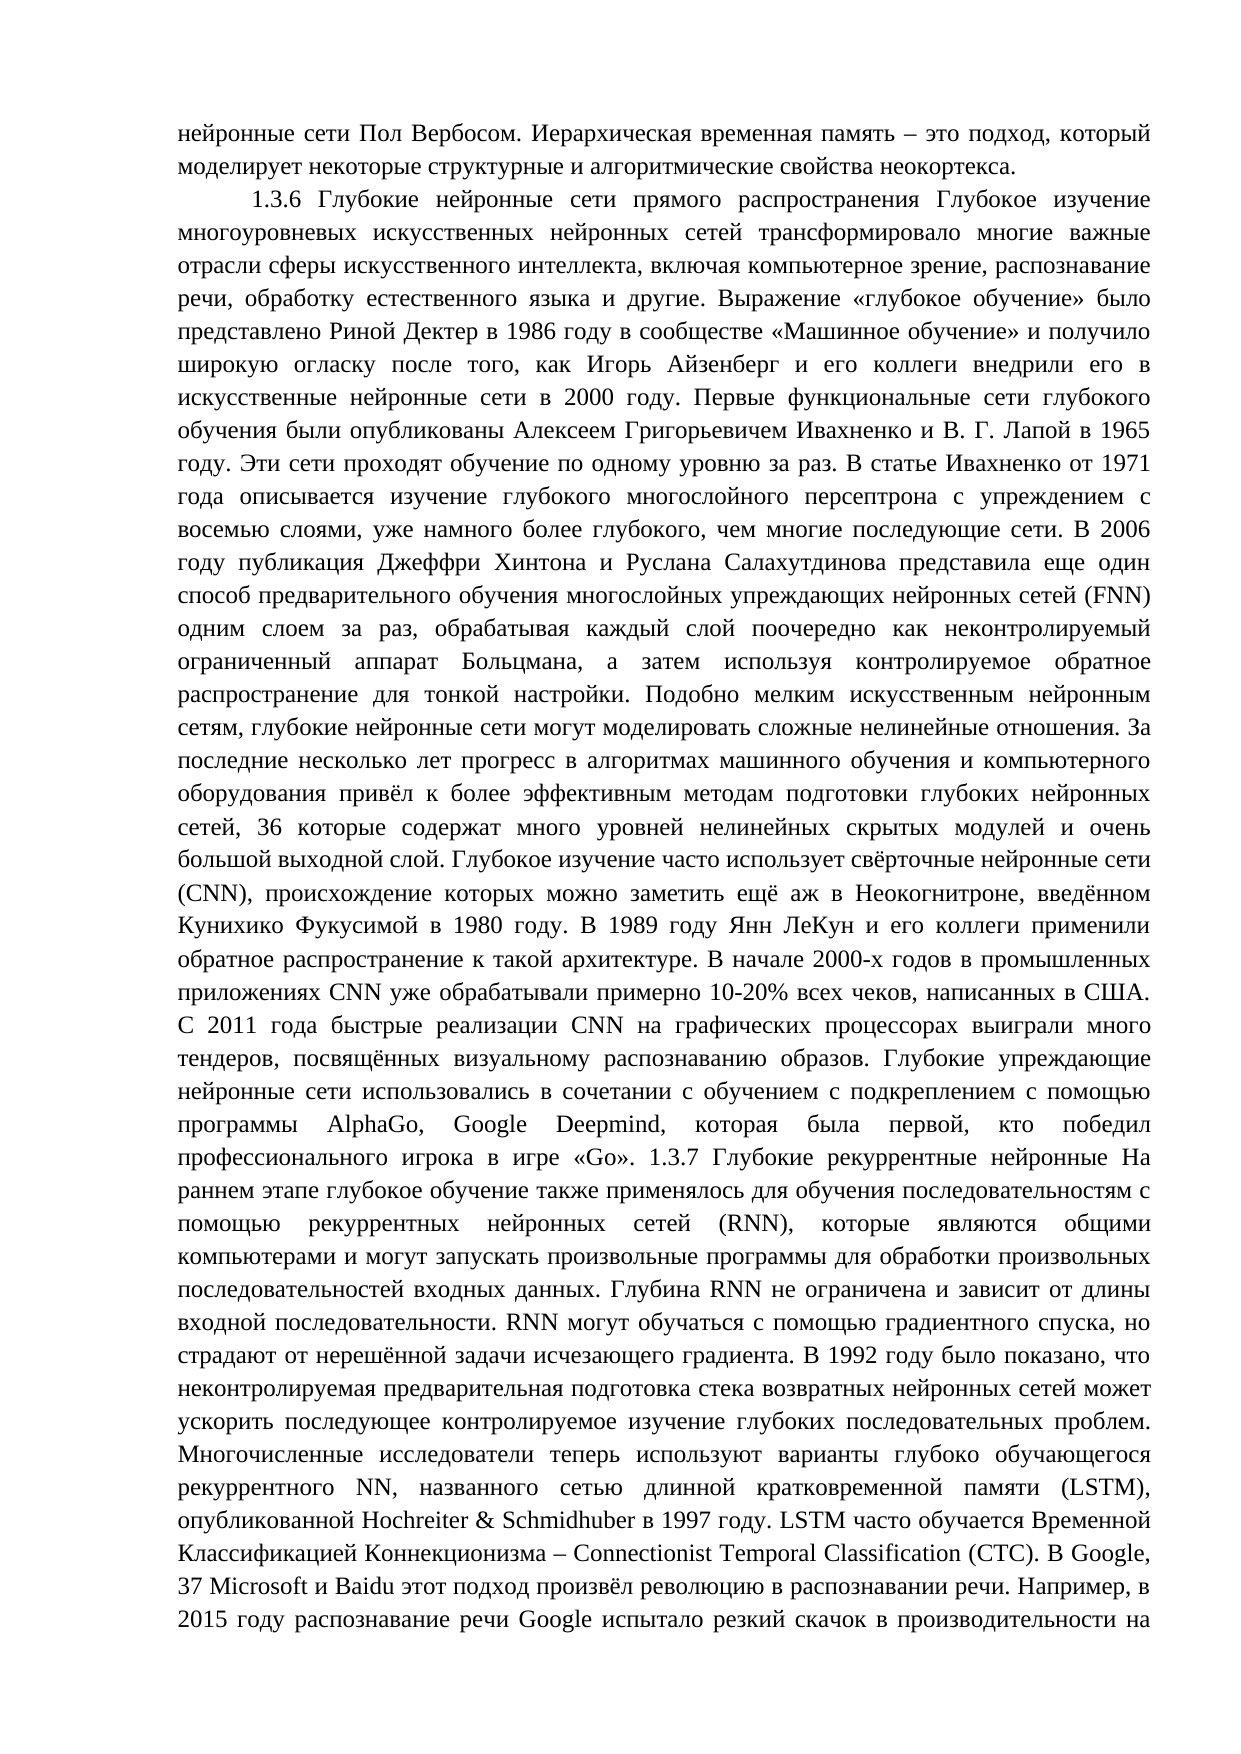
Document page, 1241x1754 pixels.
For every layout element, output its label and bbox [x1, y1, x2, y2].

text [177, 118, 1152, 180]
text [177, 184, 1152, 1633]
